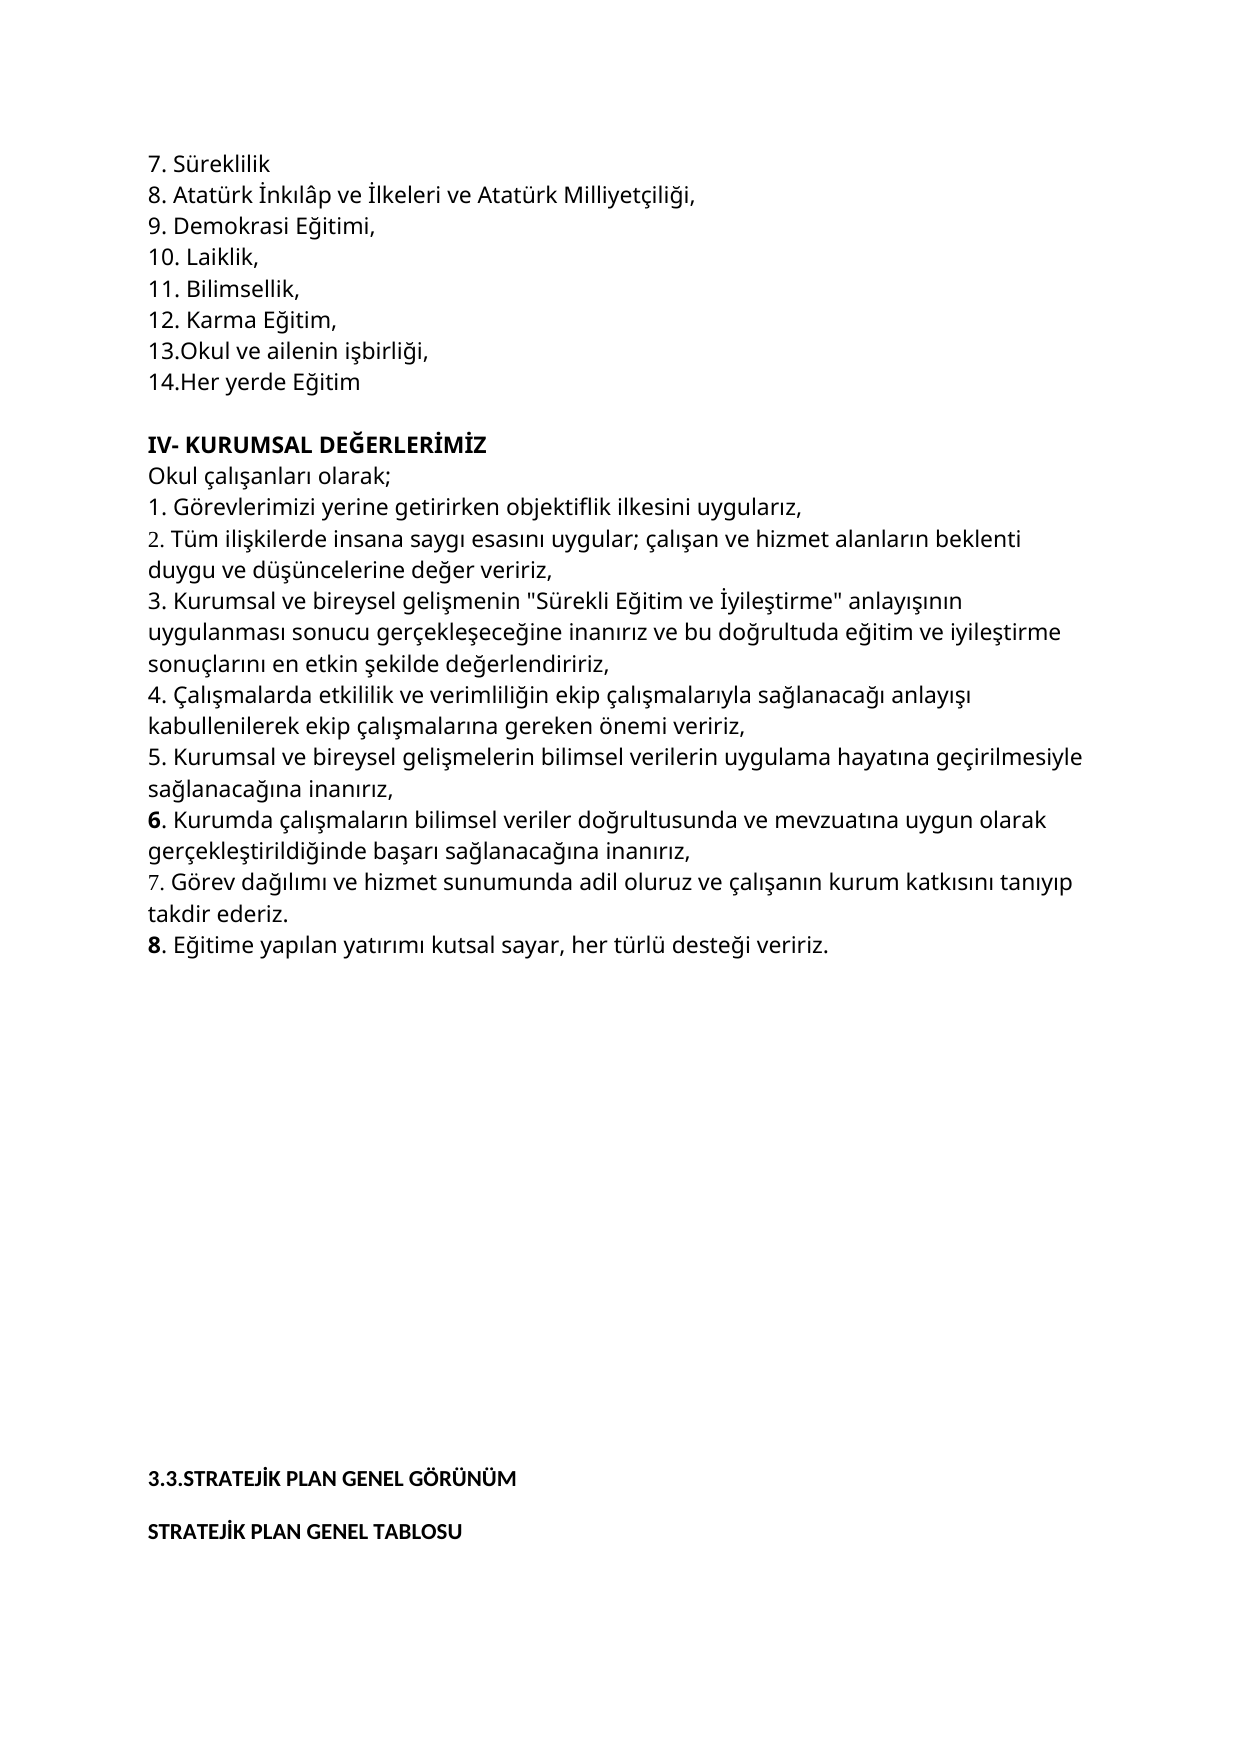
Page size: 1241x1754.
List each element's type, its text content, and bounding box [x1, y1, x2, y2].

text 10. Laiklik, [148, 241, 1093, 273]
text 14.Her yerde Eğitim [148, 366, 1093, 398]
text 3.3.STRATEJİK PLAN GENEL GÖRÜNÜM [148, 1464, 1093, 1492]
text 7. Süreklilik [148, 148, 1093, 179]
text Okul çalışanları olarak; [148, 460, 1093, 491]
text 9. Demokrasi Eğitimi, [148, 210, 1093, 241]
text 3. Kurumsal ve bireysel gelişmenin "Sürekli Eğitim ve İyileştirme" anlayışının uygulanması sonucu gerçekleşeceğine inanırız ve bu doğrultuda eğitim ve iyileştirme sonuçlarını en etkin şekilde değerlendiririz, [148, 585, 1093, 679]
text 5. Kurumsal ve bireysel gelişmelerin bilimsel verilerin uygulama hayatına geçirilmesiyle sağlanacağına inanırız, [148, 741, 1093, 804]
text 11. Bilimsellik, [148, 273, 1093, 304]
text 1. Görevlerimizi yerine getirirken objektiflik ilkesini uygularız, [148, 491, 1093, 523]
text 13.Okul ve ailenin işbirliği, [148, 335, 1093, 366]
text 6. Kurumda çalışmaların bilimsel veriler doğrultusunda ve mevzuatına uygun olarak gerçekleştirildiğinde başarı sağlanacağına inanırız, [148, 804, 1093, 866]
text 2. Tüm ilişkilerde insana saygı esasını uygular; çalışan ve hizmet alanların beklenti duygu ve düşüncelerine değer veririz, [148, 523, 1093, 585]
text 8. Atatürk İnkılâp ve İlkeleri ve Atatürk Milliyetçiliği, [148, 179, 1093, 210]
text 12. Karma Eğitim, [148, 304, 1093, 335]
text 7. Görev dağılımı ve hizmet sunumunda adil oluruz ve çalışanın kurum katkısını tanıyıp takdir ederiz. [148, 866, 1093, 929]
text 4. Çalışmalarda etkililik ve verimliliğin ekip çalışmalarıyla sağlanacağı anlayışı kabullenilerek ekip çalışmalarına gereken önemi veririz, [148, 679, 1093, 741]
text STRATEJİK PLAN GENEL TABLOSU [148, 1517, 1093, 1545]
text 8. Eğitime yapılan yatırımı kutsal sayar, her türlü desteği veririz. [148, 929, 1093, 960]
text IV- KURUMSAL DEĞERLERİMİZ [148, 429, 1093, 460]
